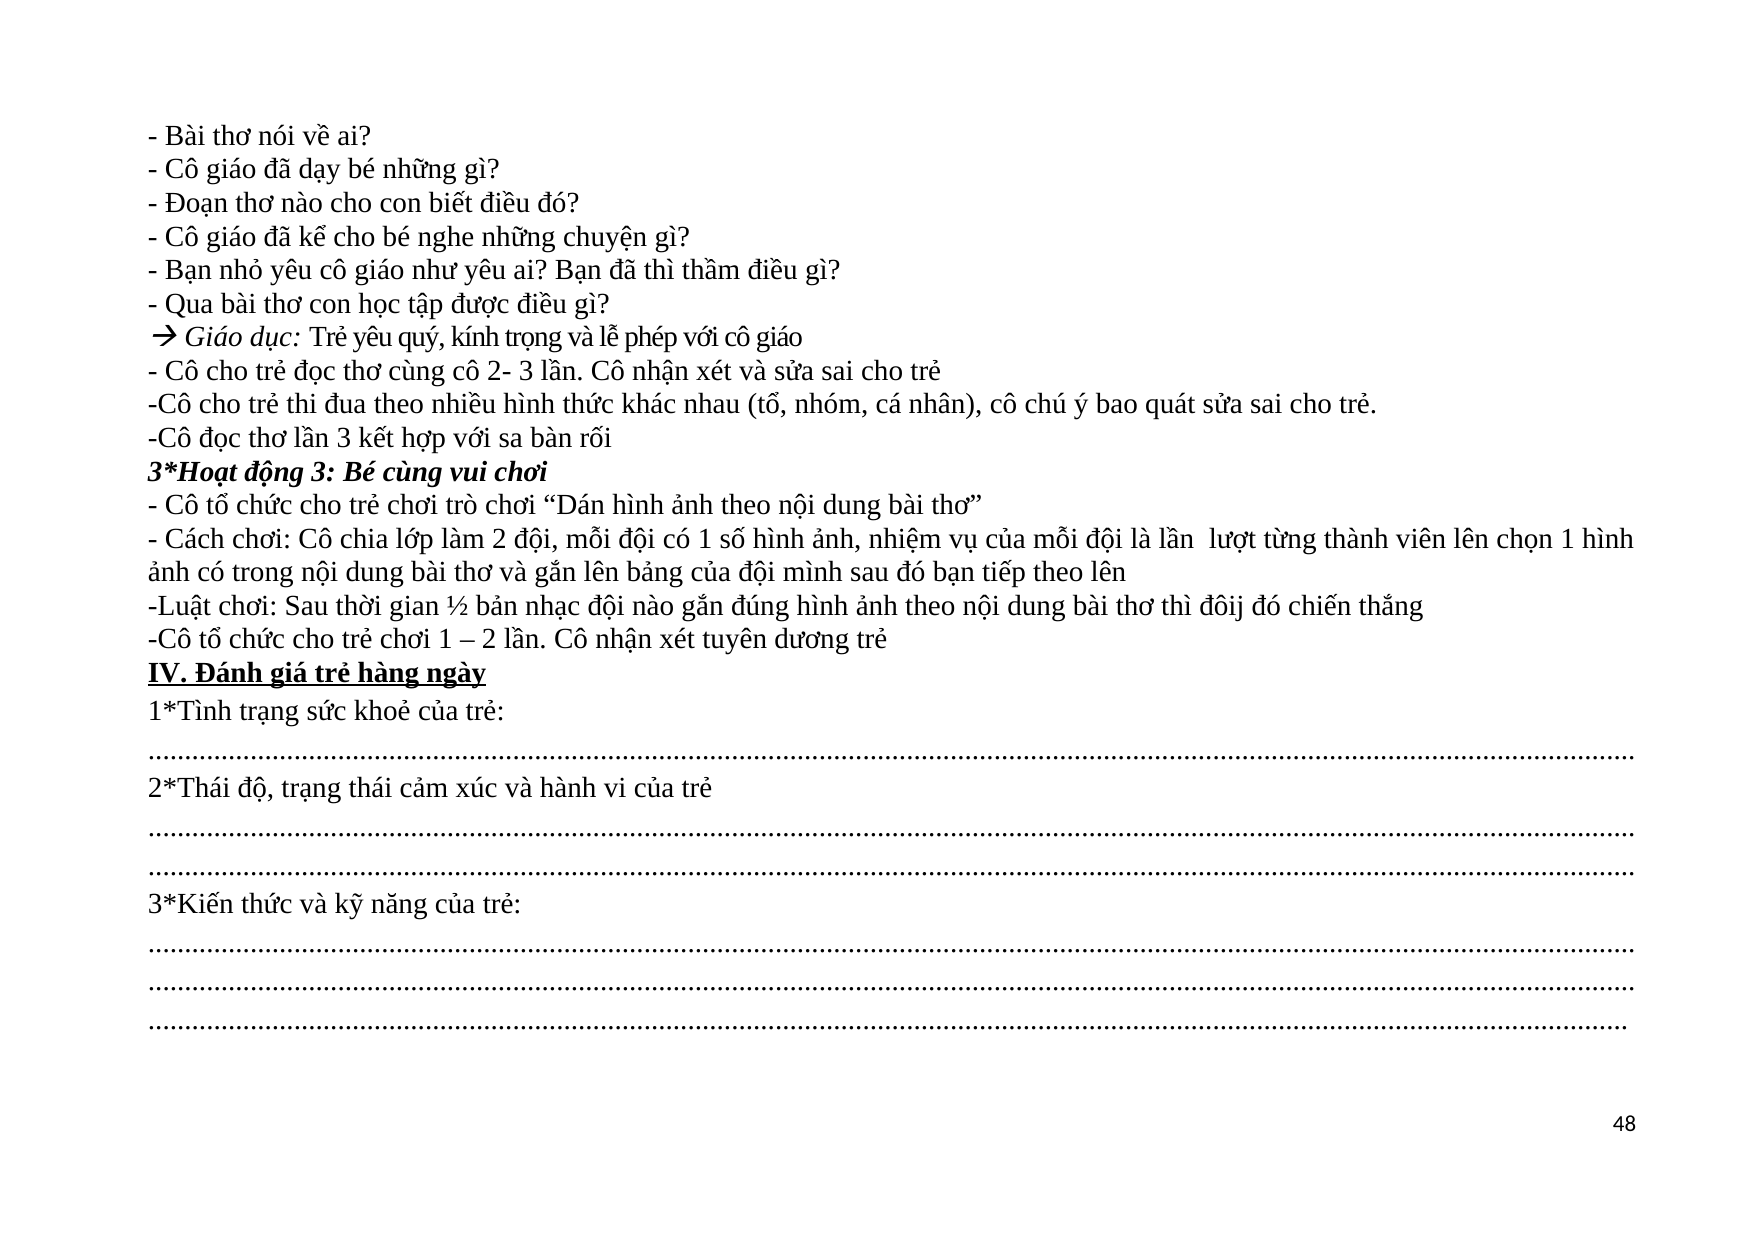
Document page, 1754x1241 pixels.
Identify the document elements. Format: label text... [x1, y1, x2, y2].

text - Cô tổ chức cho trẻ chơi trò chơi “Dán hình ảnh theo nội dung bài thơ” [148, 487, 1636, 521]
text 1*Tình trạng sức khoẻ của trẻ: [148, 693, 1636, 727]
text -Cô đọc thơ lần 3 kết hợp với sa bàn rối [148, 420, 1636, 454]
text ............................................................................................................................................................................................................ [148, 809, 1636, 843]
text -Cô tổ chức cho trẻ chơi 1 – 2 lần. Cô nhận xét tuyên dương trẻ [148, 621, 1636, 655]
text Giáo dục: Trẻ yêu quý, kính trọng và lễ phép với cô giáo [148, 319, 1636, 353]
text - Cách chơi: Cô chia lớp làm 2 đội, mỗi đội có 1 số hình ảnh, nhiệm vụ của mỗi đội là lần lượt từng thành viên lên chọn 1 hình ảnh có trong nội dung bài thơ và gắn lên bảng của đội mình sau đó bạn tiếp theo lên [148, 521, 1636, 588]
text 3*Kiến thức và kỹ năng của trẻ: [148, 886, 1636, 920]
text IV. Đánh giá trẻ hàng ngày [148, 655, 1636, 688]
text ............................................................................................................................................................................................................ [148, 848, 1636, 881]
text - Cô cho trẻ đọc thơ cùng cô 2- 3 lần. Cô nhận xét và sửa sai cho trẻ [148, 353, 1636, 387]
text 3*Hoạt động 3: Bé cùng vui chơi [148, 454, 1636, 487]
text -Luật chơi: Sau thời gian ½ bản nhạc đội nào gắn đúng hình ảnh theo nội dung bài thơ thì đôij đó chiến thắng [148, 588, 1636, 621]
text ........................................................................................................................................................................................................... [148, 1002, 1670, 1035]
text ............................................................................................................................................................................................................ [148, 732, 1636, 766]
text - Cô giáo đã dạy bé những gì? [148, 152, 1636, 185]
text -Cô cho trẻ thi đua theo nhiều hình thức khác nhau (tổ, nhóm, cá nhân), cô chú ý bao quát sửa sai cho trẻ. [148, 387, 1636, 420]
text - Đoạn thơ nào cho con biết điều đó? [148, 185, 1636, 219]
text - Cô giáo đã kể cho bé nghe những chuyện gì? [148, 219, 1636, 252]
text - Bài thơ nói về ai? [148, 118, 1636, 152]
text ............................................................................................................................................................................................................ [148, 963, 1636, 997]
text ............................................................................................................................................................................................................ [148, 925, 1636, 958]
text 2*Thái độ, trạng thái cảm xúc và hành vi của trẻ [148, 771, 1636, 804]
text - Bạn nhỏ yêu cô giáo như yêu ai? Bạn đã thì thầm điều gì? [148, 252, 1636, 286]
text - Qua bài thơ con học tập được điều gì? [148, 286, 1636, 319]
